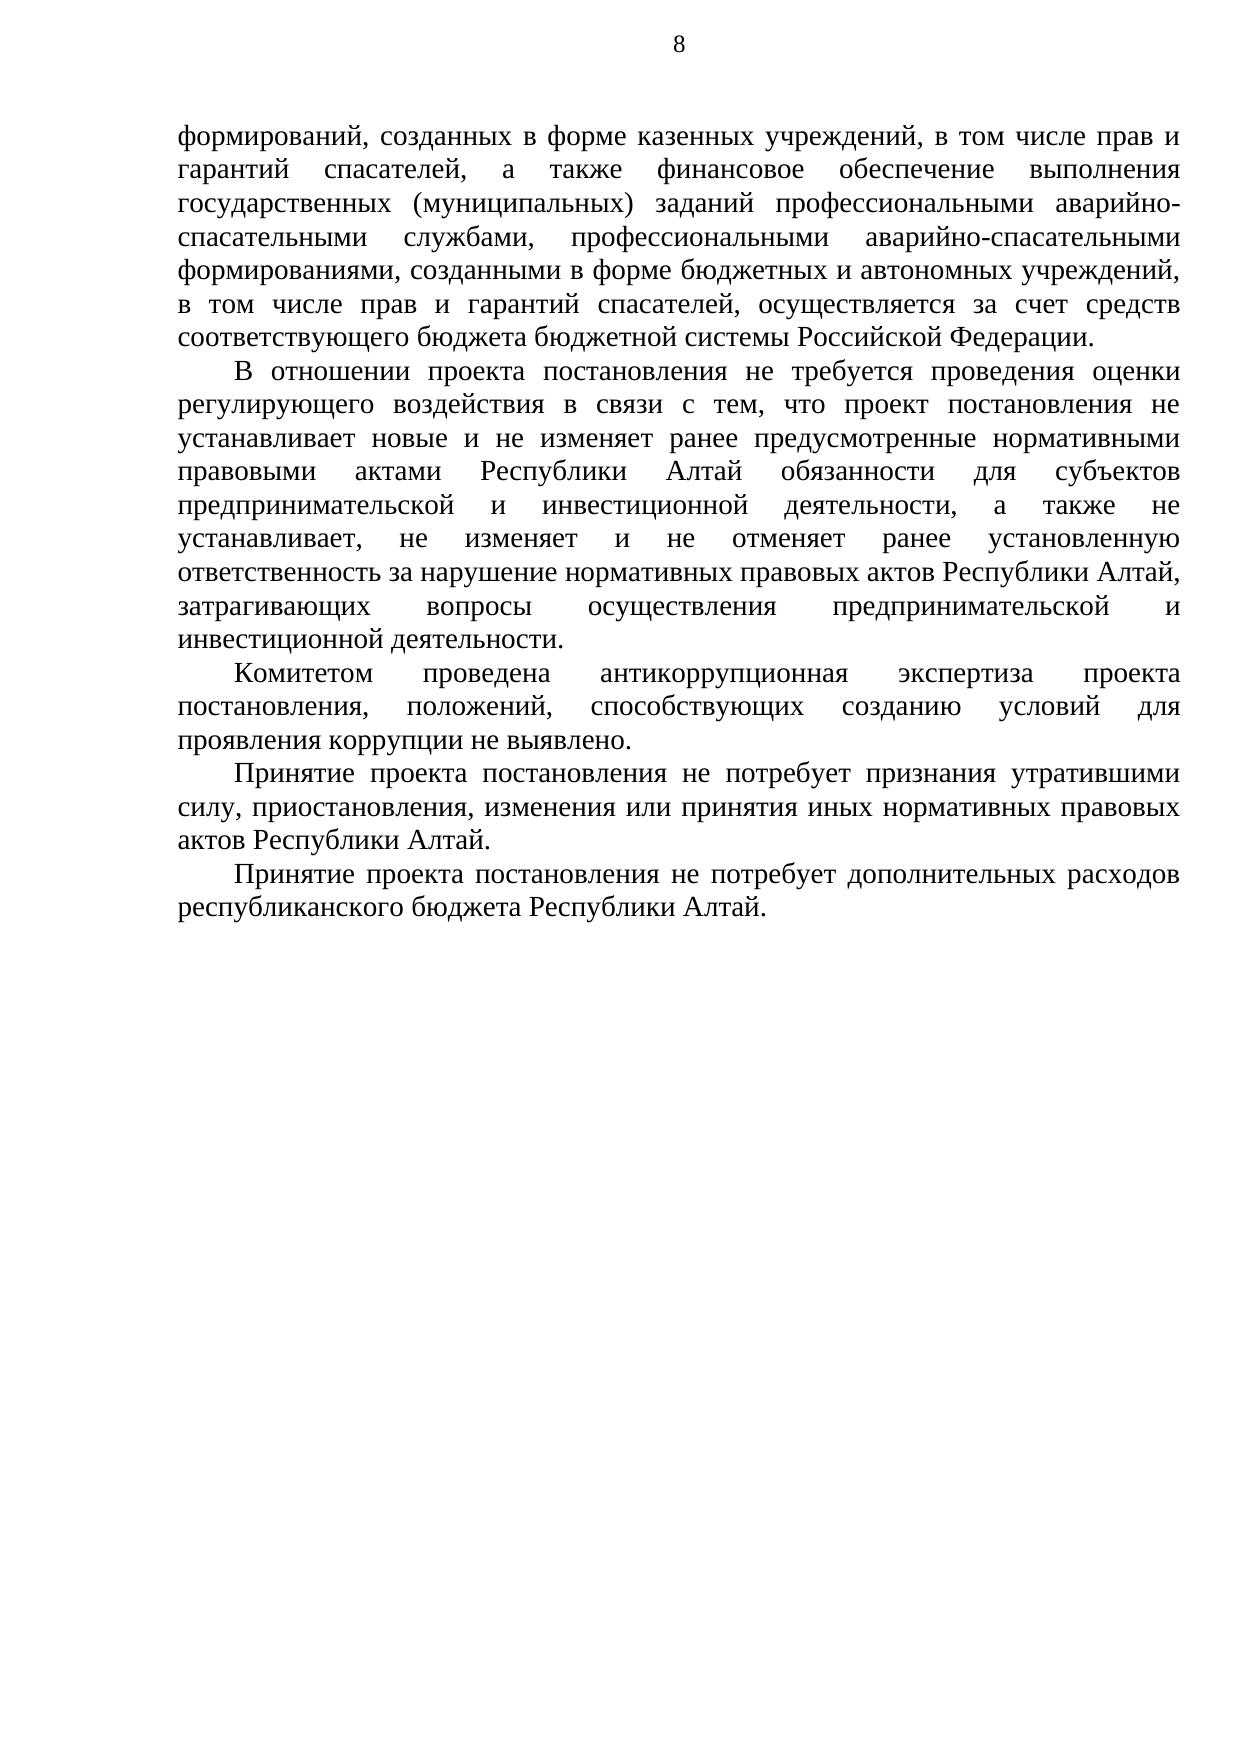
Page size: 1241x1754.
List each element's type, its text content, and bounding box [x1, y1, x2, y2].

text Комитетом проведена антикоррупционная экспертиза проекта постановления, положений, способствующих созданию условий для проявления коррупции не выявлено. [177, 655, 1181, 755]
text В отношении проекта постановления не требуется проведения оценки регулирующего воздействия в связи с тем, что проект постановления не устанавливает новые и не изменяет ранее предусмотренные нормативными правовыми актами Республики Алтай обязанности для субъектов предпринимательской и инвестиционной деятельности, а также не устанавливает, не изменяет и не отменяет ранее установленную ответственность за нарушение нормативных правовых актов Республики Алтай, затрагивающих вопросы осуществления предпринимательской и инвестиционной деятельности. [177, 353, 1181, 655]
text Принятие проекта постановления не потребует признания утратившими силу, приостановления, изменения или принятия иных нормативных правовых актов Республики Алтай. [177, 755, 1181, 856]
text Принятие проекта постановления не потребует дополнительных расходов республиканского бюджета Республики Алтай. [177, 856, 1181, 923]
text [177, 118, 1181, 353]
